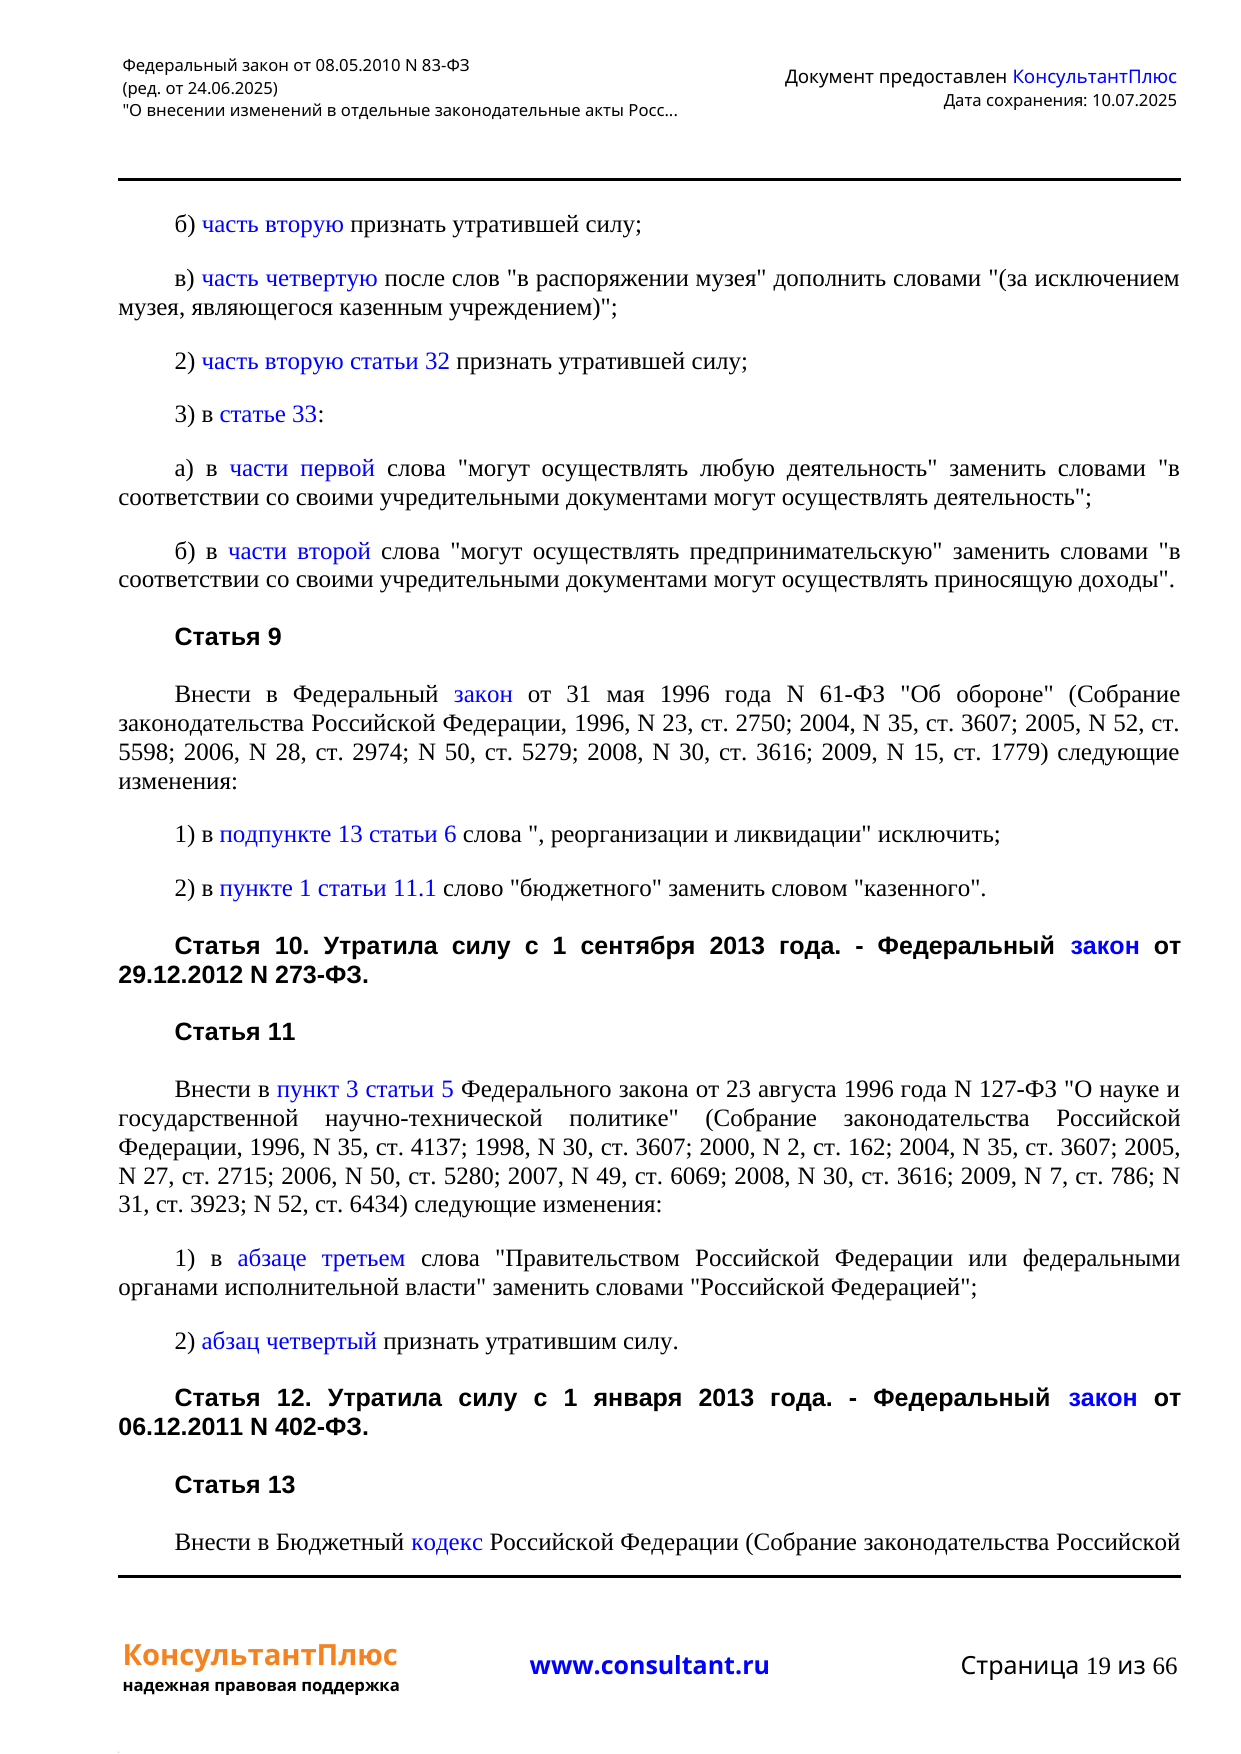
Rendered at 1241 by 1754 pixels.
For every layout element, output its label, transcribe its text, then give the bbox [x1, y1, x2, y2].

title Статья 12. Утратила силу с 1 января 2013 года. - Федеральный закон от 06.12.2011 N 402-ФЗ. [118, 1383, 1181, 1441]
text б) в части второй слова "могут осуществлять предпринимательскую" заменить словами "в соответствии со своими учредительными документами могут осуществлять приносящую доходы". [118, 536, 1181, 593]
text а) в части первой слова "могут осуществлять любую деятельность" заменить словами "в соответствии со своими учредительными документами могут осуществлять деятельность"; [118, 453, 1181, 511]
title Статья 11 [118, 1017, 1181, 1046]
text 2) в пункте 1 статьи 11.1 слово "бюджетного" заменить словом "казенного". [118, 873, 1181, 902]
text б) часть вторую признать утратившей силу; [118, 209, 1181, 238]
title Статья 13 [118, 1469, 1181, 1498]
text 1) в абзаце третьем слова "Правительством Российской Федерации или федеральными органами исполнительной власти" заменить словами "Российской Федерацией"; [118, 1243, 1181, 1301]
title Статья 10. Утратила силу с 1 сентября 2013 года. - Федеральный закон от 29.12.2012 N 273-ФЗ. [118, 931, 1181, 988]
text 2) абзац четвертый признать утратившим силу. [118, 1326, 1181, 1354]
text Внести в пункт 3 статьи 5 Федерального закона от 23 августа 1996 года N 127-ФЗ "О науке и государственной научно-технической политике" (Собрание законодательства Российской Федерации, 1996, N 35, ст. 4137; 1998, N 30, ст. 3607; 2000, N 2, ст. 162; 2004, N 35, ст. 3607; 2005, N 27, ст. 2715; 2006, N 50, ст. 5280; 2007, N 49, ст. 6069; 2008, N 30, ст. 3616; 2009, N 7, ст. 786; N 31, ст. 3923; N 52, ст. 6434) следующие изменения: [118, 1074, 1181, 1218]
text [118, 1527, 1181, 1556]
text 3) в статье 33: [118, 399, 1181, 428]
text в) часть четвертую после слов "в распоряжении музея" дополнить словами "(за исключением музея, являющегося казенным учреждением)"; [118, 263, 1181, 321]
title Статья 9 [118, 622, 1181, 651]
text 2) часть вторую статьи 32 признать утратившей силу; [118, 346, 1181, 374]
text Внести в Федеральный закон от 31 мая 1996 года N 61-ФЗ "Об обороне" (Собрание законодательства Российской Федерации, 1996, N 23, ст. 2750; 2004, N 35, ст. 3607; 2005, N 52, ст. 5598; 2006, N 28, ст. 2974; N 50, ст. 5279; 2008, N 30, ст. 3616; 2009, N 15, ст. 1779) следующие изменения: [118, 679, 1181, 794]
text 1) в подпункте 13 статьи 6 слова ", реорганизации и ликвидации" исключить; [118, 819, 1181, 848]
